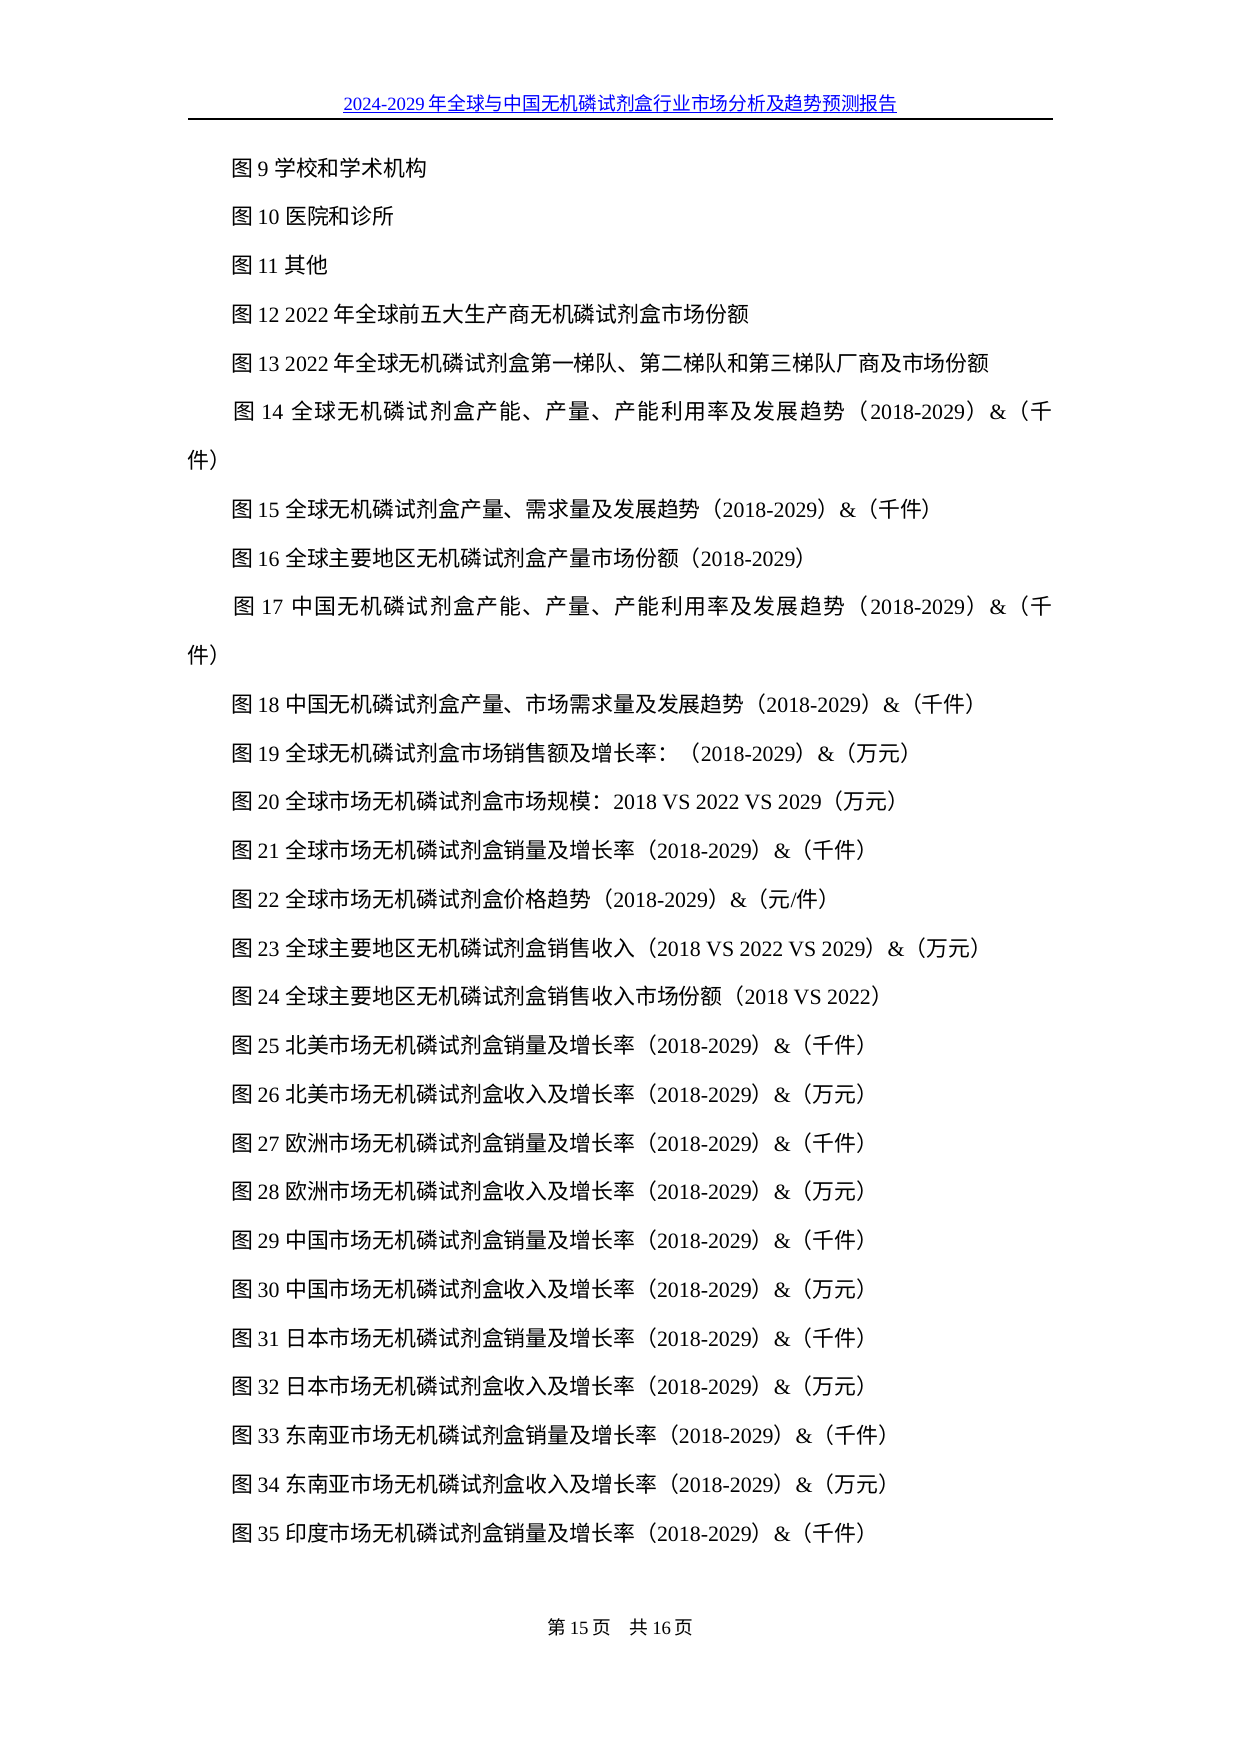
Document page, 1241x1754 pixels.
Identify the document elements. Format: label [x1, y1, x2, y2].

text [187, 150, 1053, 1548]
